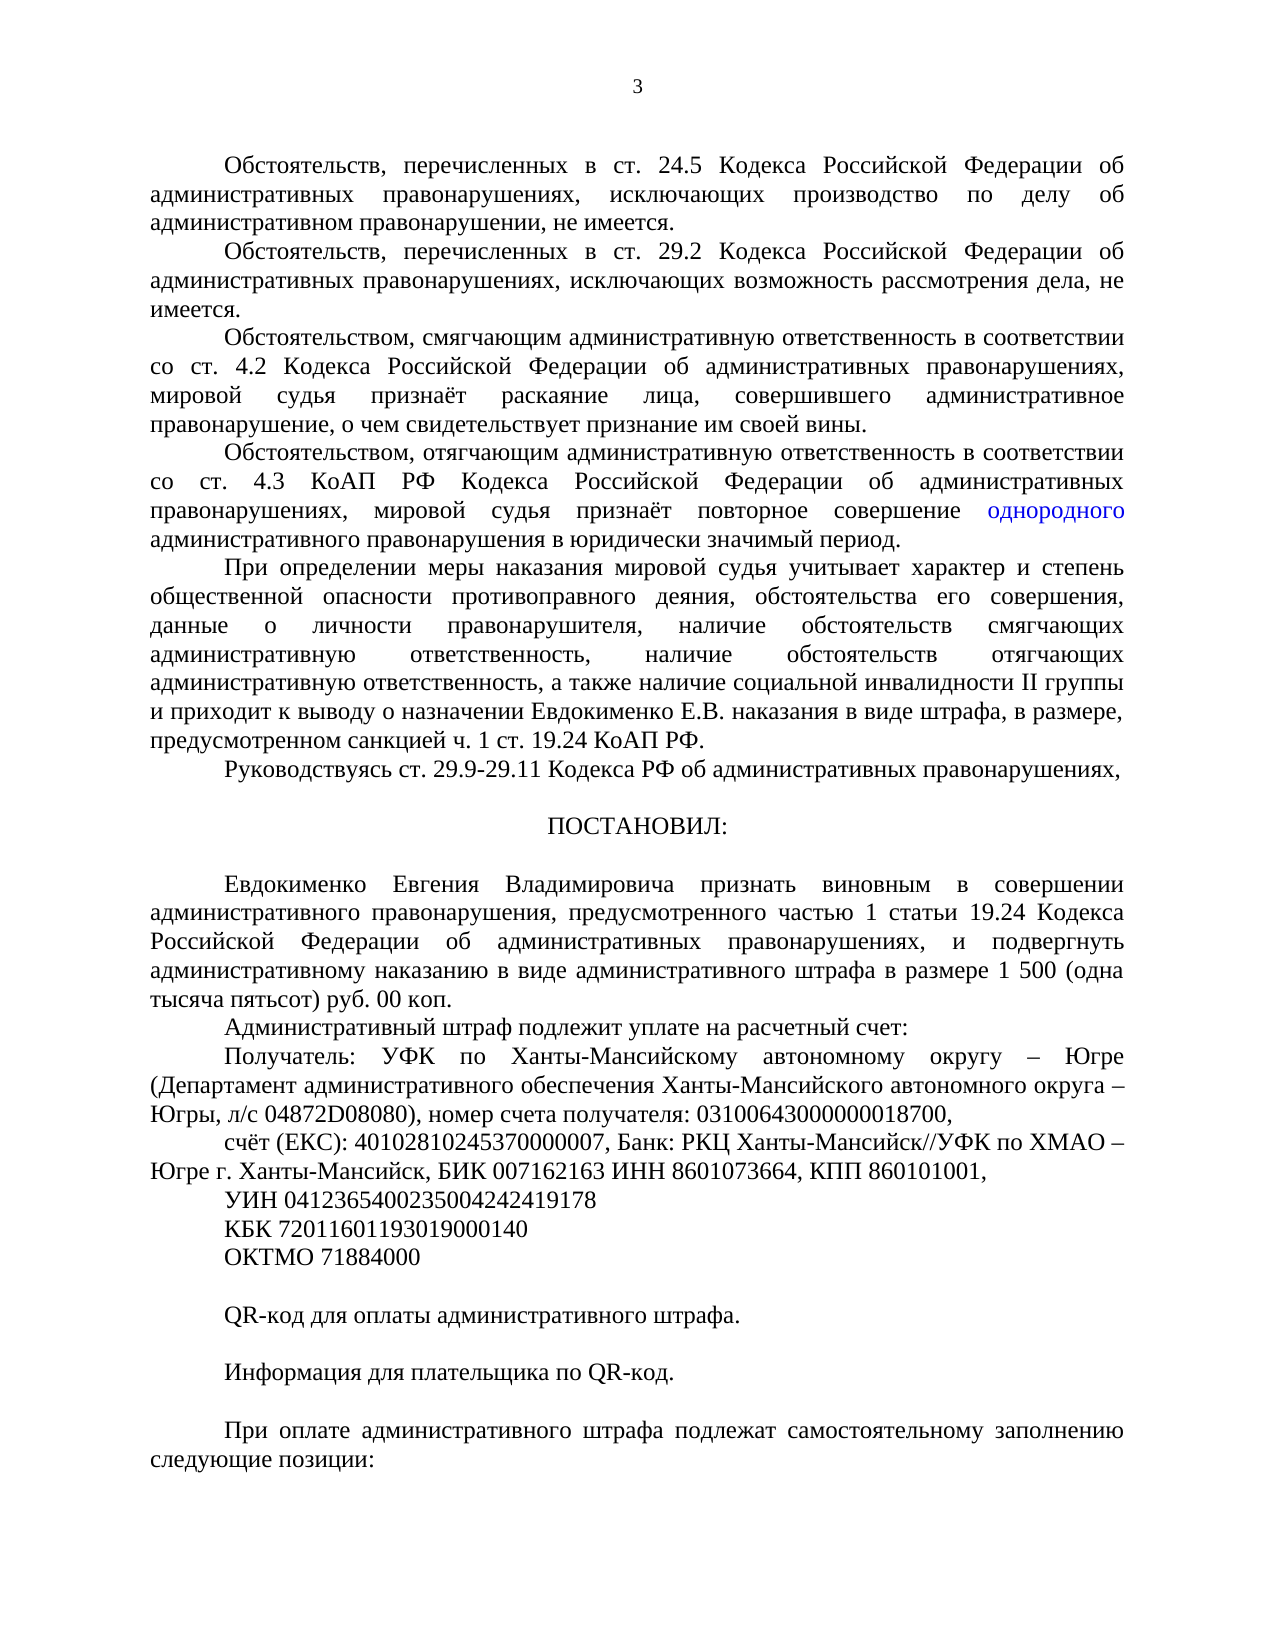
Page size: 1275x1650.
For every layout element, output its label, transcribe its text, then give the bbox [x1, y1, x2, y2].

text Обстоятельств, перечисленных в ст. 29.2 Кодекса Российской Федерации об административных правонарушениях, исключающих возможность рассмотрения дела, не имеется. [150, 236, 1125, 322]
text ОКТМО 71884000 [150, 1242, 1125, 1271]
text Обстоятельством, смягчающим административную ответственность в соответствии со ст. 4.2 Кодекса Российской Федерации об административных правонарушениях, мировой судья признаёт раскаяние лица, совершившего административное правонарушение, о чем свидетельствует признание им своей вины. [150, 322, 1125, 437]
text Обстоятельств, перечисленных в ст. 24.5 Кодекса Российской Федерации об административных правонарушениях, исключающих производство по делу об административном правонарушении, не имеется. [150, 150, 1125, 236]
text УИН 0412365400235004242419178 [150, 1185, 1125, 1214]
text Руководствуясь ст. 29.9-29.11 Кодекса РФ об административных правонарушениях, [150, 754, 1125, 782]
text Обстоятельством, отягчающим административную ответственность в соответствии со ст. 4.3 КоАП РФ Кодекса Российской Федерации об административных правонарушениях, мировой судья признаёт повторное совершение однородного административного правонарушения в юридически значимый период. [150, 437, 1125, 552]
text КБК 72011601193019000140 [150, 1214, 1125, 1242]
text При оплате административного штрафа подлежат самостоятельному заполнению следующие позиции: [150, 1415, 1125, 1472]
text Административный штраф подлежит уплате на расчетный счет: [150, 1012, 1125, 1041]
text ПОСТАНОВИЛ: [150, 811, 1125, 840]
text Евдокименко Евгения Владимировича признать виновным в совершении административного правонарушения, предусмотренного частью 1 статьи 19.24 Кодекса Российской Федерации об административных правонарушениях, и подвергнуть административному наказанию в виде административного штрафа в размере 1 500 (одна тысяча пятьсот) руб. 00 коп. [150, 869, 1125, 1012]
text Информация для плательщика по QR-код. [150, 1357, 1125, 1386]
text Получатель: УФК по Ханты-Мансийскому автономному округу – Югре (Департамент административного обеспечения Ханты-Мансийского автономного округа – Югры, л/с 04872D08080), номер счета получателя: 03100643000000018700, [150, 1041, 1125, 1127]
text счёт (ЕКС): 40102810245370000007, Банк: РКЦ Ханты-Мансийск//УФК по ХМАО – Югре г. Ханты-Мансийск, БИК 007162163 ИНН 8601073664, КПП 860101001, [150, 1127, 1125, 1185]
text При определении меры наказания мировой судья учитывает характер и степень общественной опасности противоправного деяния, обстоятельства его совершения, данные о личности правонарушителя, наличие обстоятельств смягчающих административную ответственность, наличие обстоятельств отягчающих административную ответственность, а также наличие социальной инвалидности II группы и приходит к выводу о назначении Евдокименко Е.В. наказания в виде штрафа, в размере, предусмотренном санкцией ч. 1 ст. 19.24 КоАП РФ. [150, 552, 1125, 754]
text QR-код для оплаты административного штрафа. [150, 1300, 1125, 1329]
